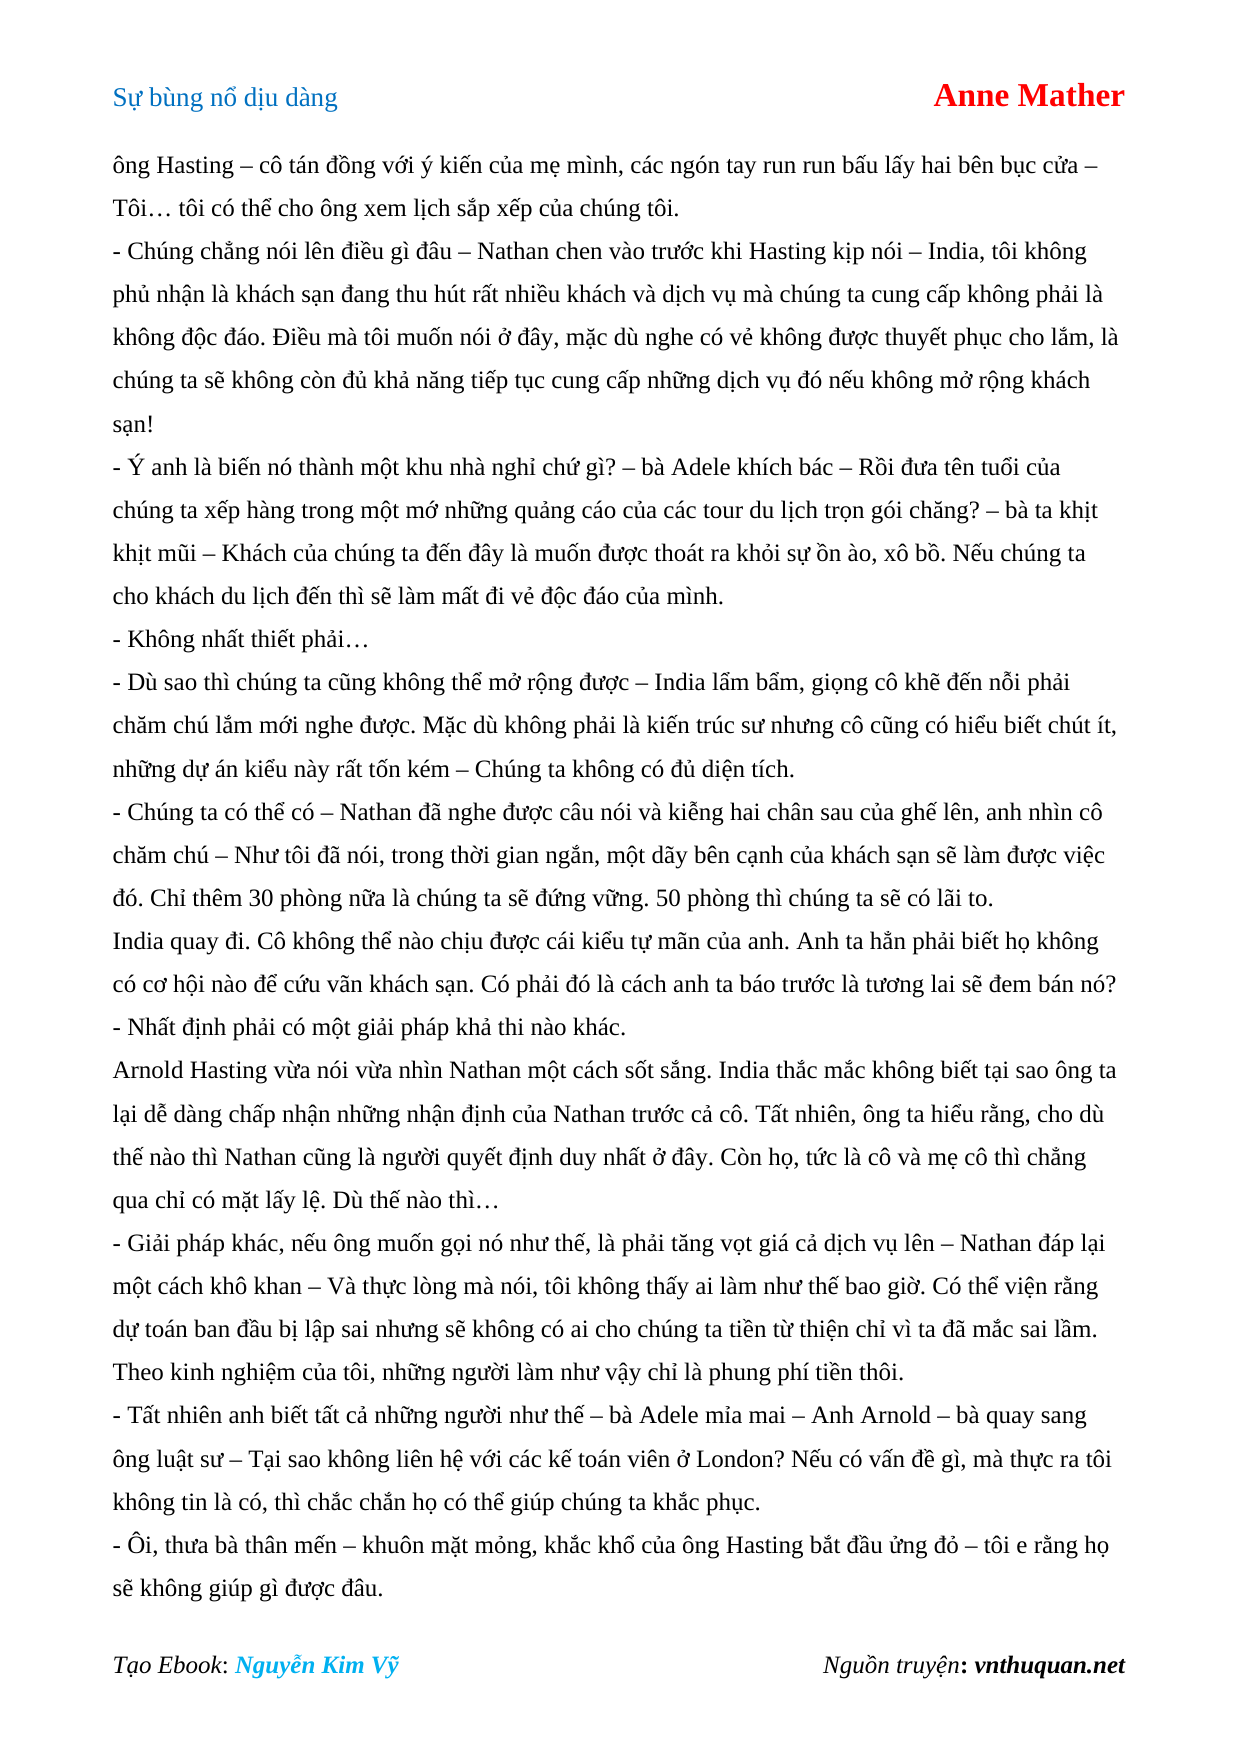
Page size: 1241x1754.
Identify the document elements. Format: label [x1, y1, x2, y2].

text [112, 150, 1128, 1602]
